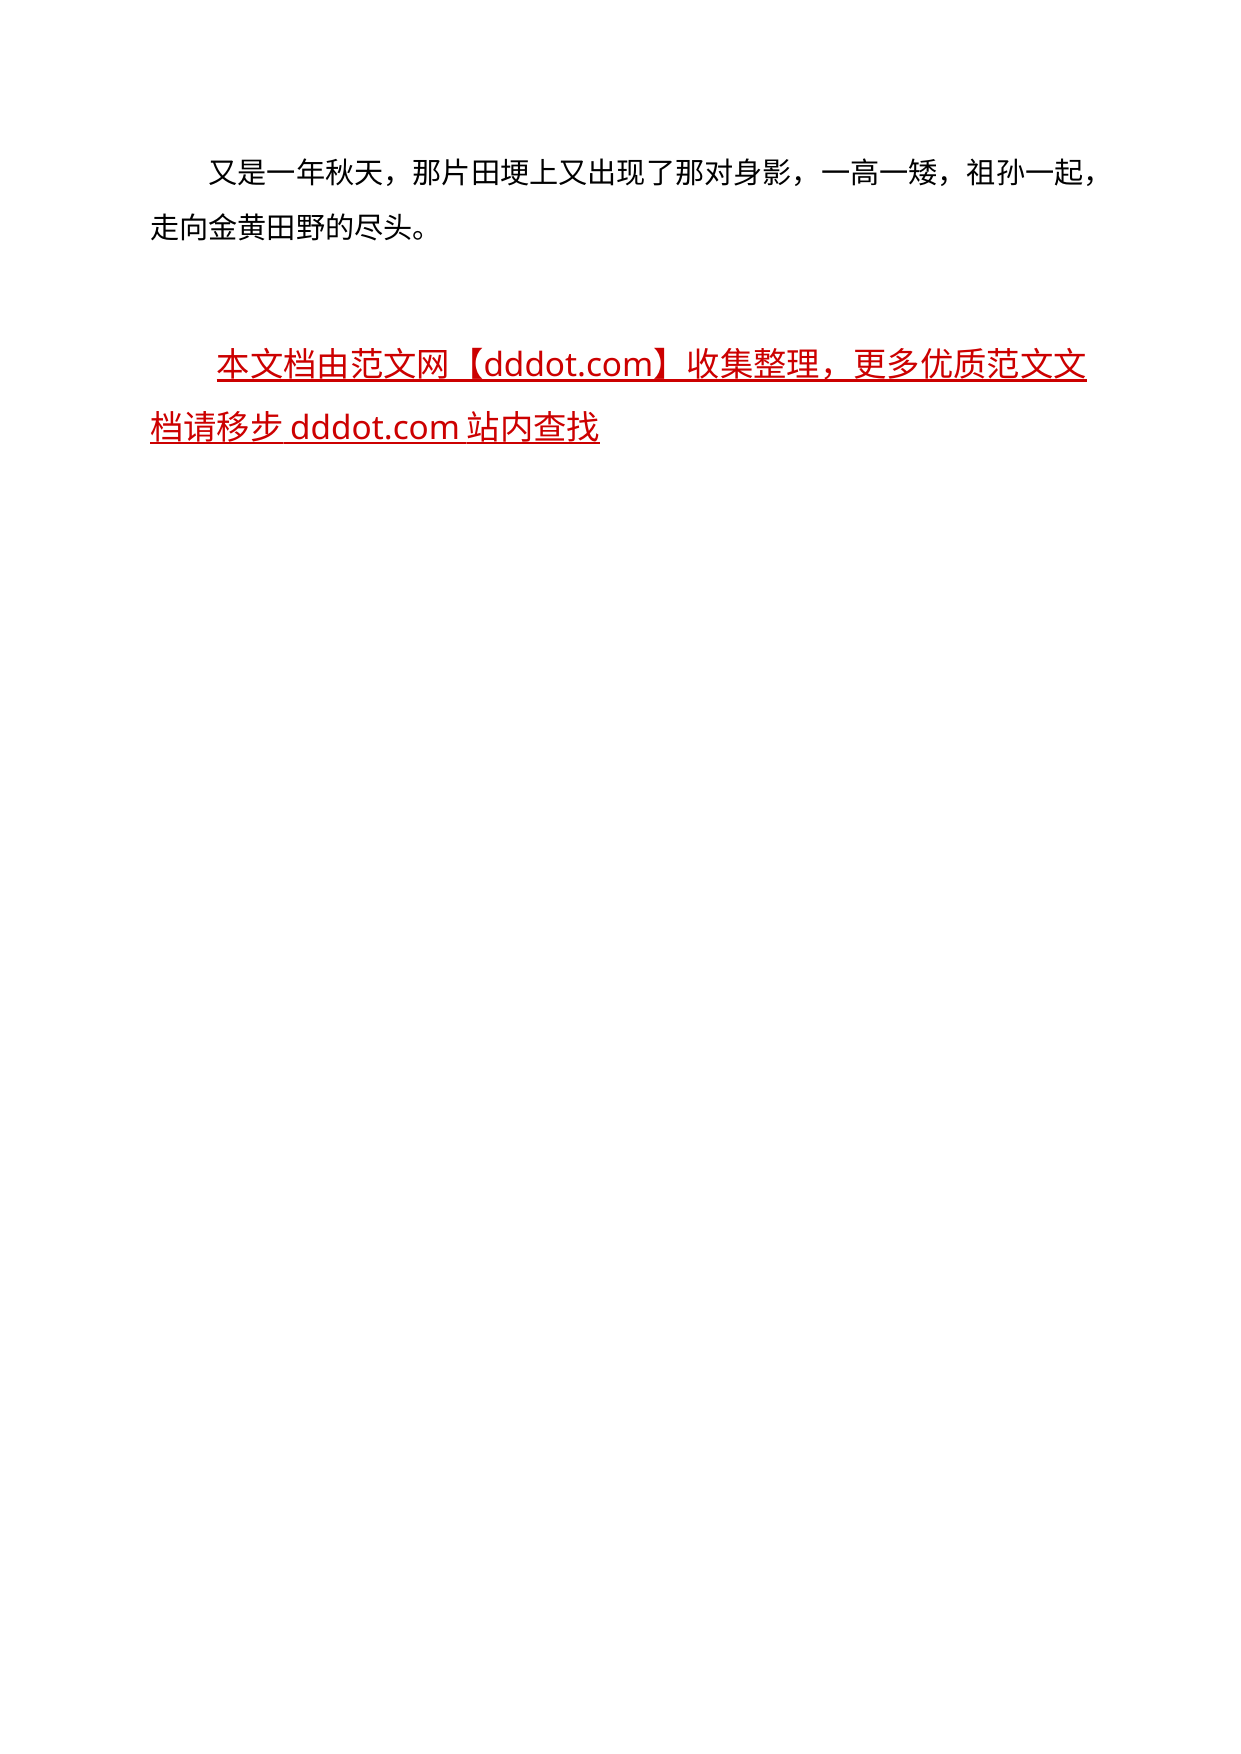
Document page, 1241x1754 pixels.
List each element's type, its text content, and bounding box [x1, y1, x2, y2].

text 又是一年秋天，那片田埂上又出现了那对身影，一高一矮，祖孙一起，走向金黄田野的尽头。 [150, 150, 1090, 247]
text 本文档由范文网【dddot.com】收集整理，更多优质范文文档请移步dddot.com站内查找 [150, 338, 1090, 449]
